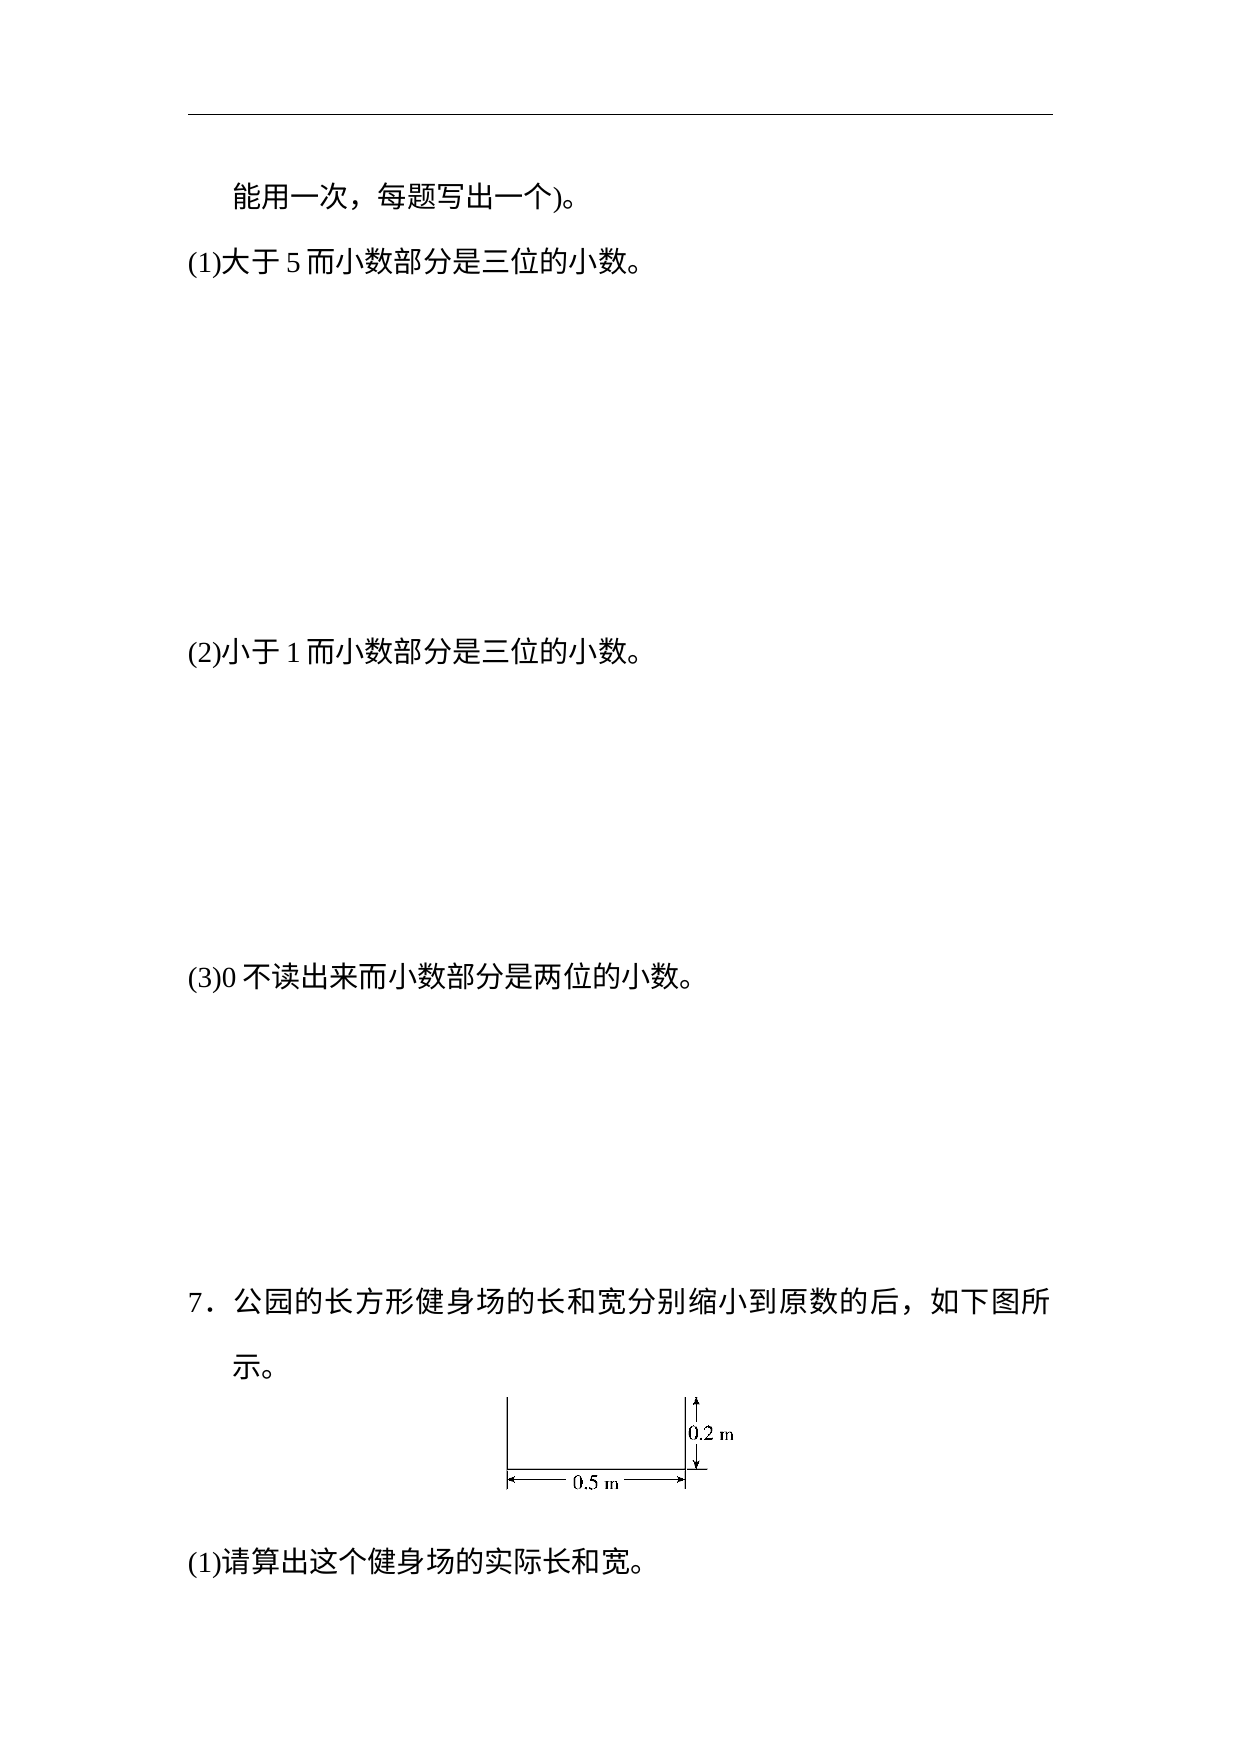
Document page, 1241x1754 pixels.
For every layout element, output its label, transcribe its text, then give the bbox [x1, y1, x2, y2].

text (1)请算出这个健身场的实际长和宽。 [187, 1527, 1053, 1592]
text 7．公园的长方形健身场的长和宽分别缩小到原数的后，如下图所 示。 [187, 1267, 1053, 1397]
text (2)小于1而小数部分是三位的小数。 [187, 617, 1053, 682]
text (1)大于5而小数部分是三位的小数。 [187, 227, 1053, 292]
picture [506, 1397, 734, 1495]
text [187, 162, 1053, 227]
text (3)0不读出来而小数部分是两位的小数。 [187, 942, 1053, 1007]
